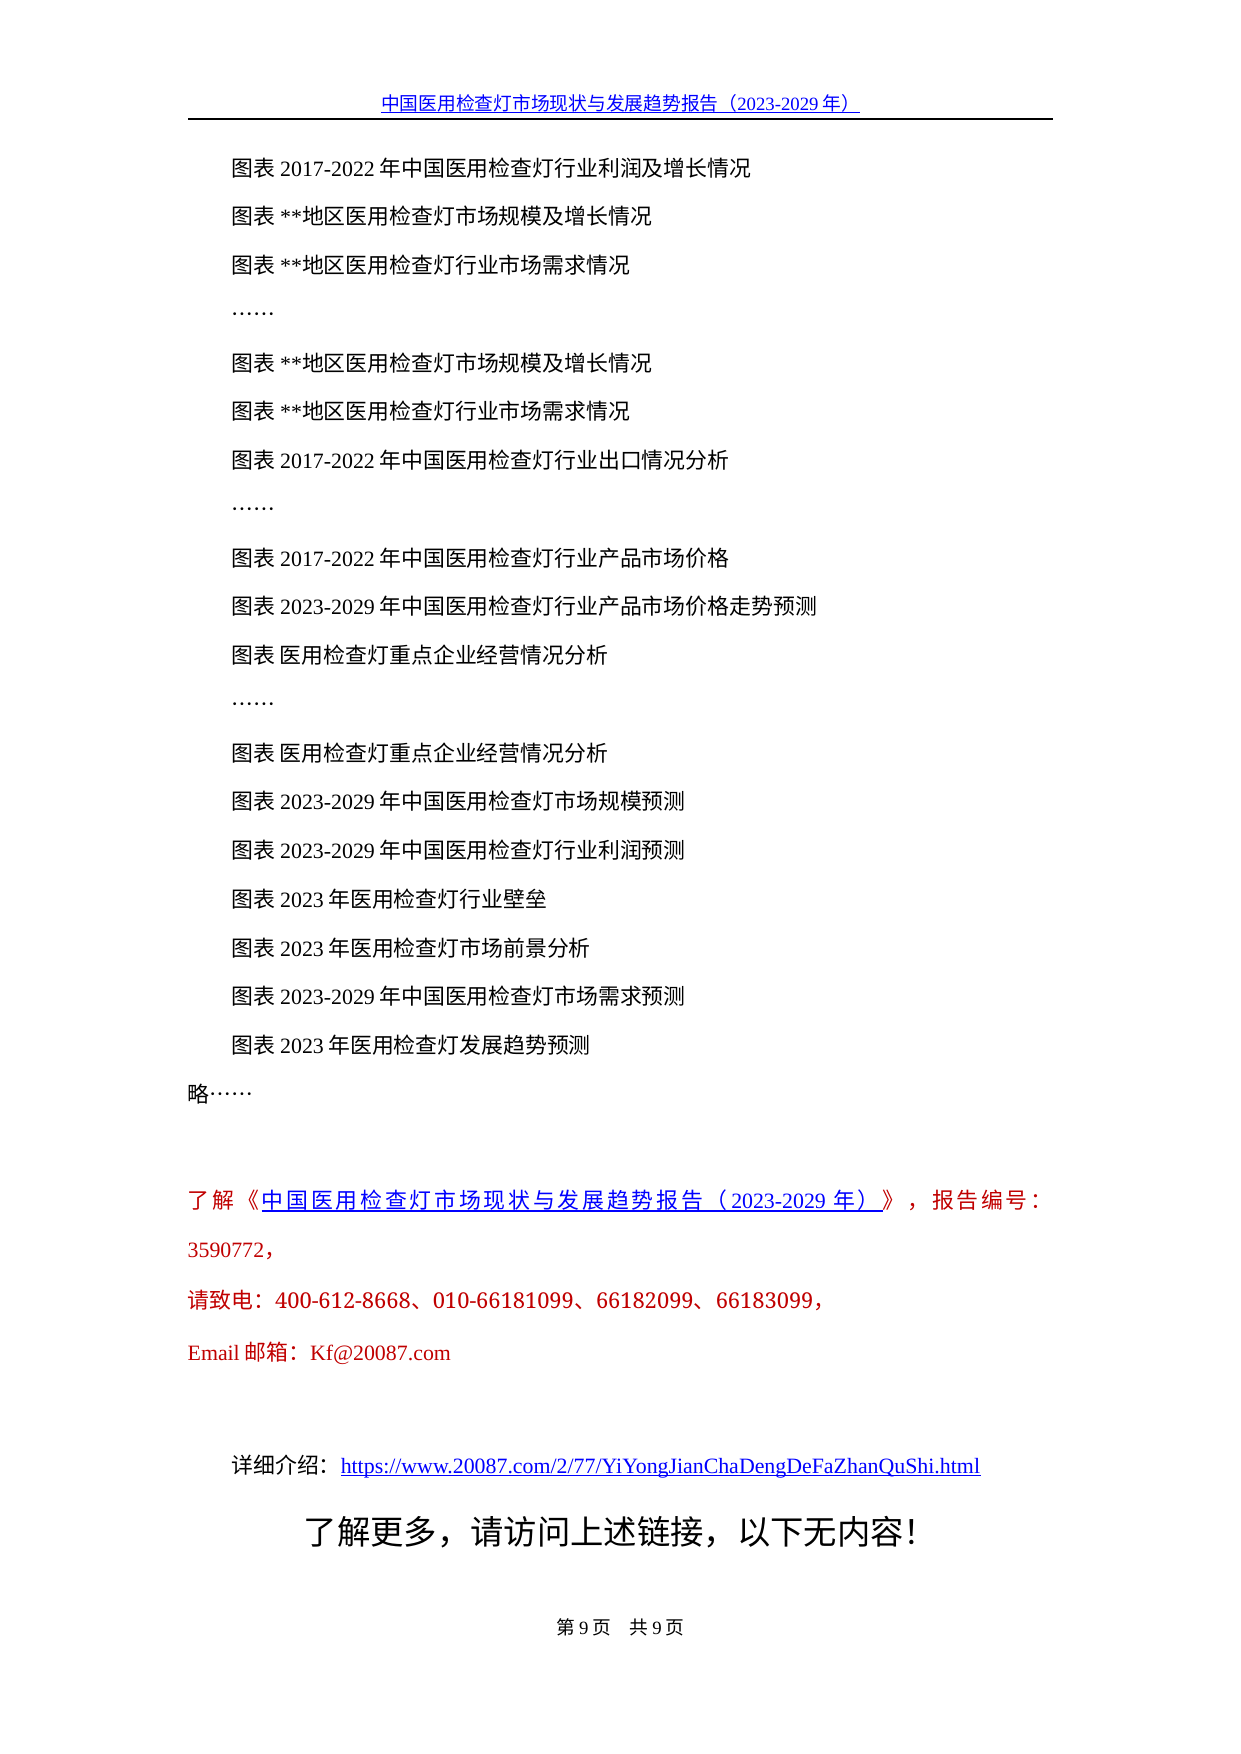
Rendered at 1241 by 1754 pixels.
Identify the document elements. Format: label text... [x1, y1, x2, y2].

title 了解更多，请访问上述链接，以下无内容！ [187, 1498, 1053, 1563]
text 详细介绍：https://www.20087.com/2/77/YiYongJianChaDengDeFaZhanQuShi.html [187, 1448, 1053, 1480]
text Email邮箱：Kf@20087.com [187, 1335, 1053, 1367]
text 请致电：400-612-8668、010-66181099、66182099、66183099， [187, 1283, 1053, 1316]
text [187, 150, 1053, 1109]
text 了解《中国医用检查灯市场现状与发展趋势报告（2023-2029年）》，报告编号：3590772， [187, 1183, 1053, 1264]
